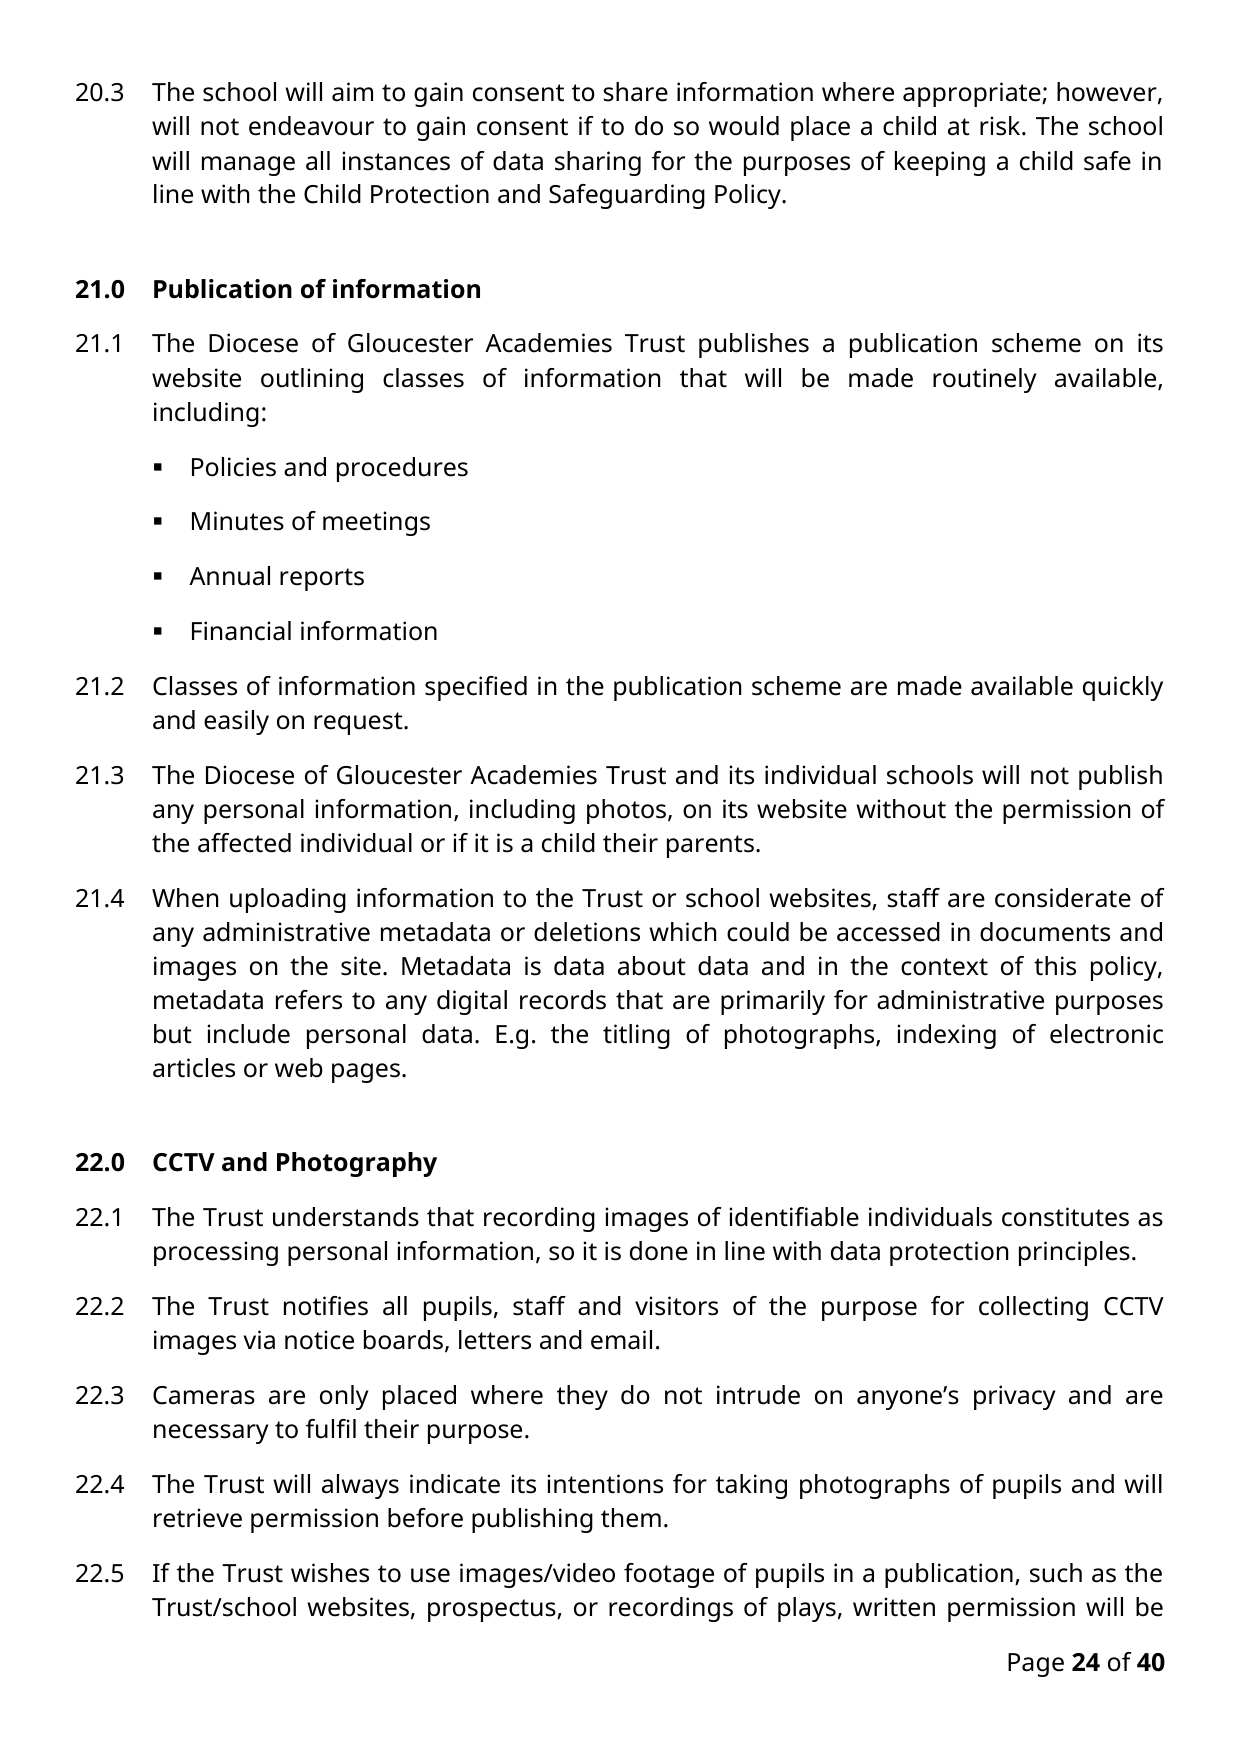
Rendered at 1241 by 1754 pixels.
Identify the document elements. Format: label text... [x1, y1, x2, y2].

list Policies and procedures [152, 449, 1165, 483]
list The Diocese of Gloucester Academies Trust publishes a publication scheme on its website outlining classes of information that will be made routinely available, including: [75, 326, 1165, 428]
list When uploading information to the Trust or school websites, staff are considerate of any administrative metadata or deletions which could be accessed in documents and images on the site. Metadata is data about data and in the context of this policy, metadata refers to any digital records that are primarily for administrative purposes but include personal data. E.g. the titling of photographs, indexing of electronic articles or web pages. [75, 881, 1165, 1085]
list Financial information [152, 614, 1165, 648]
list The Trust understands that recording images of identifiable individuals constitutes as processing personal information, so it is done in line with data protection principles. [75, 1200, 1165, 1268]
list Publication of information [75, 271, 1165, 305]
list Cameras are only placed where they do not intrude on anyone’s privacy and are necessary to fulfil their purpose. [75, 1378, 1165, 1446]
list The Trust will always indicate its intentions for taking photographs of pupils and will retrieve permission before publishing them. [75, 1467, 1165, 1535]
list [75, 1556, 1165, 1624]
list The Diocese of Gloucester Academies Trust and its individual schools will not publish any personal information, including photos, on its website without the permission of the affected individual or if it is a child their parents. [75, 758, 1165, 860]
list CCTV and Photography [75, 1145, 1165, 1179]
list The school will aim to gain consent to share information where appropriate; however, will not endeavour to gain consent if to do so would place a child at risk. The school will manage all instances of data sharing for the purposes of keeping a child safe in line with the Child Protection and Safeguarding Policy. [75, 75, 1165, 211]
list Classes of information specified in the publication scheme are made available quickly and easily on request. [75, 669, 1165, 737]
list Annual reports [152, 559, 1165, 593]
list The Trust notifies all pupils, staff and visitors of the purpose for collecting CCTV images via notice boards, letters and email. [75, 1289, 1165, 1357]
list Minutes of meetings [152, 504, 1165, 538]
